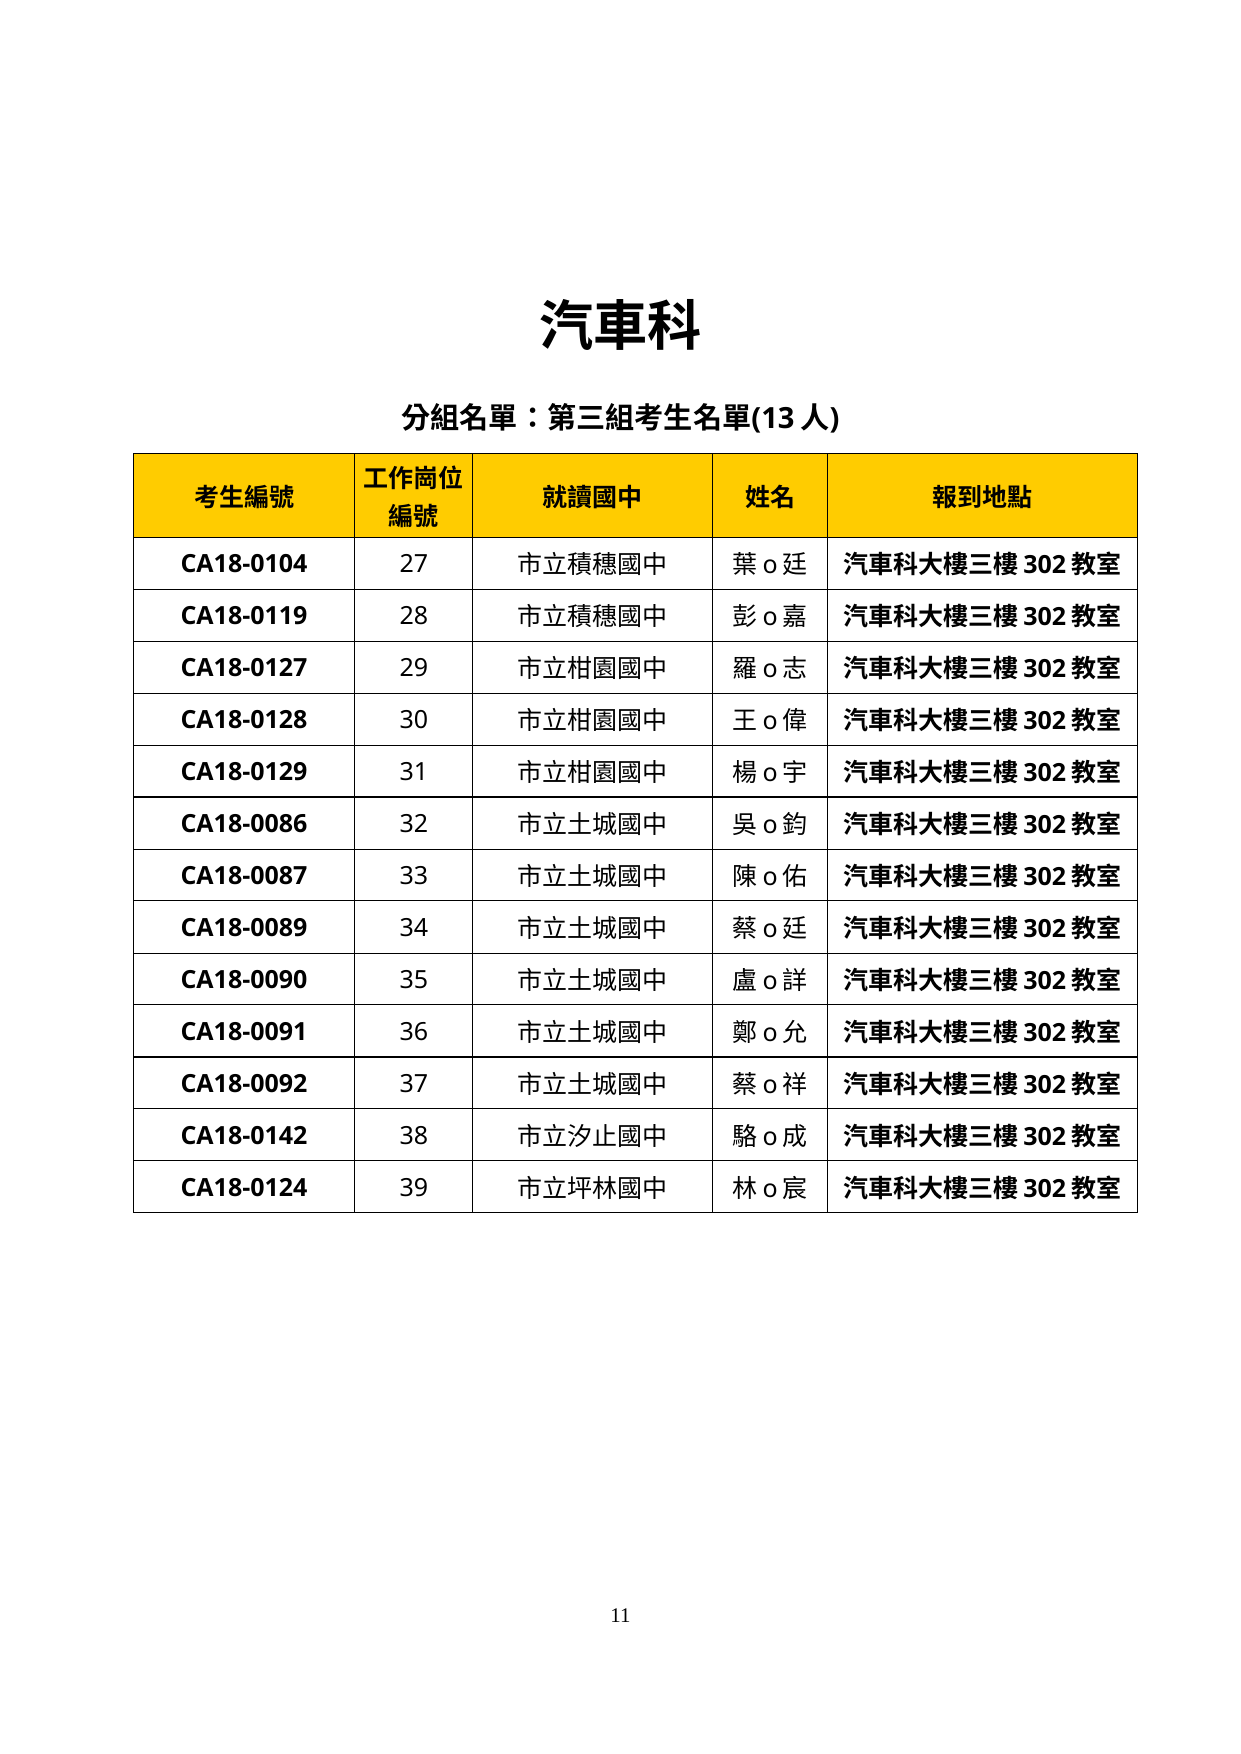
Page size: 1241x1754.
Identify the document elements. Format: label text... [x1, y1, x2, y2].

table_cell 汽車科大樓三樓302教室 [828, 1161, 1137, 1212]
table_cell CA18-0128 [134, 694, 354, 744]
table_cell CA18-0127 [134, 642, 354, 692]
table_cell 汽車科大樓三樓302教室 [828, 1005, 1137, 1056]
table_cell 34 [355, 901, 472, 952]
table_header 工作崗位編號 [355, 454, 472, 537]
table_cell CA18-0129 [134, 746, 354, 796]
table_header 姓名 [713, 454, 827, 537]
table_cell CA18-0124 [134, 1161, 354, 1212]
table_cell 37 [355, 1058, 472, 1108]
table_cell 汽車科大樓三樓302教室 [828, 1109, 1137, 1160]
table_cell 38 [355, 1109, 472, 1160]
table_cell 林o宸 [713, 1161, 827, 1212]
table_cell 駱o成 [713, 1109, 827, 1160]
table_cell CA18-0092 [134, 1058, 354, 1108]
table_cell 汽車科大樓三樓302教室 [828, 798, 1137, 848]
table_cell CA18-0089 [134, 901, 354, 952]
table_cell 市立坪林國中 [473, 1161, 712, 1212]
text 分組名單：第三組考生名單(13人) [133, 378, 1107, 453]
table_cell CA18-0142 [134, 1109, 354, 1160]
table_cell 蔡o祥 [713, 1058, 827, 1108]
table_cell 市立土城國中 [473, 850, 712, 900]
table_cell 36 [355, 1005, 472, 1056]
table_cell 蔡o廷 [713, 901, 827, 952]
table_cell 市立積穗國中 [473, 538, 712, 588]
table_cell 彭o嘉 [713, 590, 827, 641]
table_cell 陳o佑 [713, 850, 827, 900]
table_cell 29 [355, 642, 472, 692]
table_cell 汽車科大樓三樓302教室 [828, 642, 1137, 692]
table_header 考生編號 [134, 454, 354, 537]
table_cell 市立柑園國中 [473, 746, 712, 796]
table_cell 羅o志 [713, 642, 827, 692]
table_cell 汽車科大樓三樓302教室 [828, 590, 1137, 641]
text 汽車科 [133, 266, 1107, 378]
table_cell 35 [355, 954, 472, 1004]
table_cell CA18-0087 [134, 850, 354, 900]
table_cell 王o偉 [713, 694, 827, 744]
table_cell 汽車科大樓三樓302教室 [828, 538, 1137, 588]
table_cell 27 [355, 538, 472, 588]
table_cell 汽車科大樓三樓302教室 [828, 746, 1137, 796]
table_cell 市立汐止國中 [473, 1109, 712, 1160]
table_cell 32 [355, 798, 472, 848]
table_cell 鄭o允 [713, 1005, 827, 1056]
table_cell 市立土城國中 [473, 954, 712, 1004]
table_cell 汽車科大樓三樓302教室 [828, 1058, 1137, 1108]
table_cell 汽車科大樓三樓302教室 [828, 954, 1137, 1004]
table_cell 市立土城國中 [473, 1058, 712, 1108]
table_cell CA18-0104 [134, 538, 354, 588]
table_cell 28 [355, 590, 472, 641]
table_cell 汽車科大樓三樓302教室 [828, 850, 1137, 900]
table_cell 31 [355, 746, 472, 796]
table_cell 39 [355, 1161, 472, 1212]
table_cell 盧o詳 [713, 954, 827, 1004]
table_cell 市立柑園國中 [473, 642, 712, 692]
table_cell 葉o廷 [713, 538, 827, 588]
table_cell 市立土城國中 [473, 901, 712, 952]
table_cell 汽車科大樓三樓302教室 [828, 901, 1137, 952]
table_cell 市立土城國中 [473, 1005, 712, 1056]
table_cell CA18-0090 [134, 954, 354, 1004]
table_cell CA18-0086 [134, 798, 354, 848]
table_cell 30 [355, 694, 472, 744]
table_cell 吳o鈞 [713, 798, 827, 848]
table_cell 汽車科大樓三樓302教室 [828, 694, 1137, 744]
table_header 就讀國中 [473, 454, 712, 537]
table_cell CA18-0091 [134, 1005, 354, 1056]
table_cell CA18-0119 [134, 590, 354, 641]
table_cell 市立柑園國中 [473, 694, 712, 744]
table_header 報到地點 [828, 454, 1137, 537]
table_cell 市立土城國中 [473, 798, 712, 848]
table_cell 33 [355, 850, 472, 900]
table_cell 楊o宇 [713, 746, 827, 796]
table_cell 市立積穗國中 [473, 590, 712, 641]
